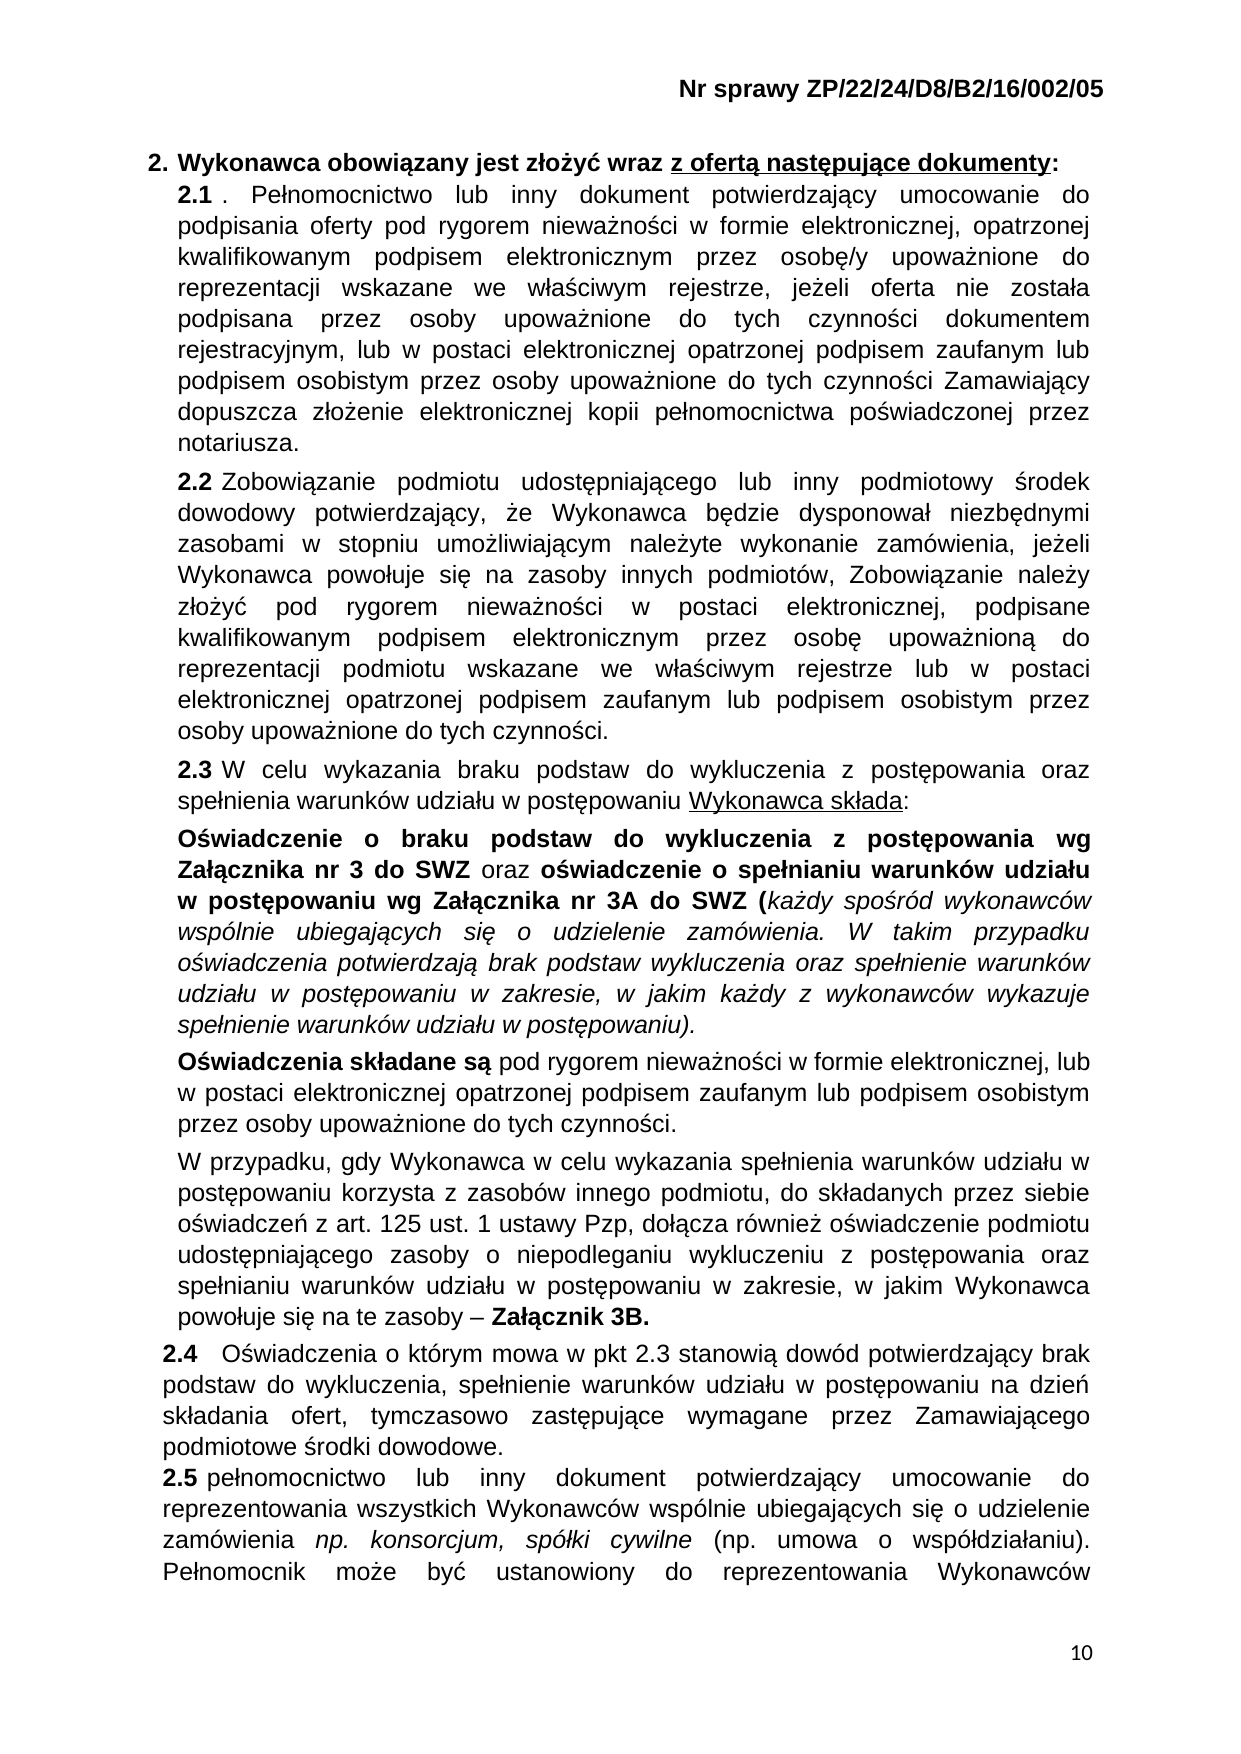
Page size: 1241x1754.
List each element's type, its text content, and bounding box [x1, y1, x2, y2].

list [162, 1463, 1091, 1585]
list Wykonawca obowiązany jest złożyć wraz z ofertą następujące dokumenty: [148, 148, 1091, 176]
text W przypadku, gdy Wykonawca w celu wykazania spełnienia warunków udziału w postępowaniu korzysta z zasobów innego podmiotu, do składanych przez siebie oświadczeń z art. 125 ust. 1 ustawy Pzp, dołącza również oświadczenie podmiotu udostępniającego zasoby o niepodleganiu wykluczeniu z postępowania oraz spełnianiu warunków udziału w postępowaniu w zakresie, w jakim Wykonawca powołuje się na te zasoby – Załącznik 3B. [177, 1147, 1091, 1331]
list Zobowiązanie podmiotu udostępniającego lub inny podmiotowy środek dowodowy potwierdzający, że Wykonawca będzie dysponował niezbędnymi zasobami w stopniu umożliwiającym należyte wykonanie zamówienia, jeżeli Wykonawca powołuje się na zasoby innych podmiotów, Zobowiązanie należy złożyć pod rygorem nieważności w postaci elektronicznej, podpisane kwalifikowanym podpisem elektronicznym przez osobę upoważnioną do reprezentacji podmiotu wskazane we właściwym rejestrze lub w postaci elektronicznej opatrzonej podpisem zaufanym lub podpisem osobistym przez osoby upoważnione do tych czynności. [177, 467, 1091, 744]
text Oświadczenia składane są pod rygorem nieważności w formie elektronicznej, lub w postaci elektronicznej opatrzonej podpisem zaufanym lub podpisem osobistym przez osoby upoważnione do tych czynności. [177, 1047, 1091, 1138]
list Oświadczenia o którym mowa w pkt 2.3 stanowią dowód potwierdzający brak podstaw do wykluczenia, spełnienie warunków udziału w postępowaniu na dzień składania ofert, tymczasowo zastępujące wymagane przez Zamawiającego podmiotowe środki dowodowe. [162, 1339, 1091, 1461]
list . Pełnomocnictwo lub inny dokument potwierdzający umocowanie do podpisania oferty pod rygorem nieważności w formie elektronicznej, opatrzonej kwalifikowanym podpisem elektronicznym przez osobę/y upoważnione do reprezentacji wskazane we właściwym rejestrze, jeżeli oferta nie została podpisana przez osoby upoważnione do tych czynności dokumentem rejestracyjnym, lub w postaci elektronicznej opatrzonej podpisem zaufanym lub podpisem osobistym przez osoby upoważnione do tych czynności Zamawiający dopuszcza złożenie elektronicznej kopii pełnomocnictwa poświadczonej przez notariusza. [177, 180, 1091, 457]
text Oświadczenie o braku podstaw do wykluczenia z postępowania wg Załącznika nr 3 do SWZ oraz oświadczenie o spełnianiu warunków udziału w postępowaniu wg Załącznika nr 3A do SWZ (każdy spośród wykonawców wspólnie ubiegających się o udzielenie zamówienia. W takim przypadku oświadczenia potwierdzają brak podstaw wykluczenia oraz spełnienie warunków udziału w postępowaniu w zakresie, w jakim każdy z wykonawców wykazuje spełnienie warunków udziału w postępowaniu). [177, 823, 1091, 1038]
list W celu wykazania braku podstaw do wykluczenia z postępowania oraz spełnienia warunków udziału w postępowaniu Wykonawca składa: [177, 755, 1091, 815]
